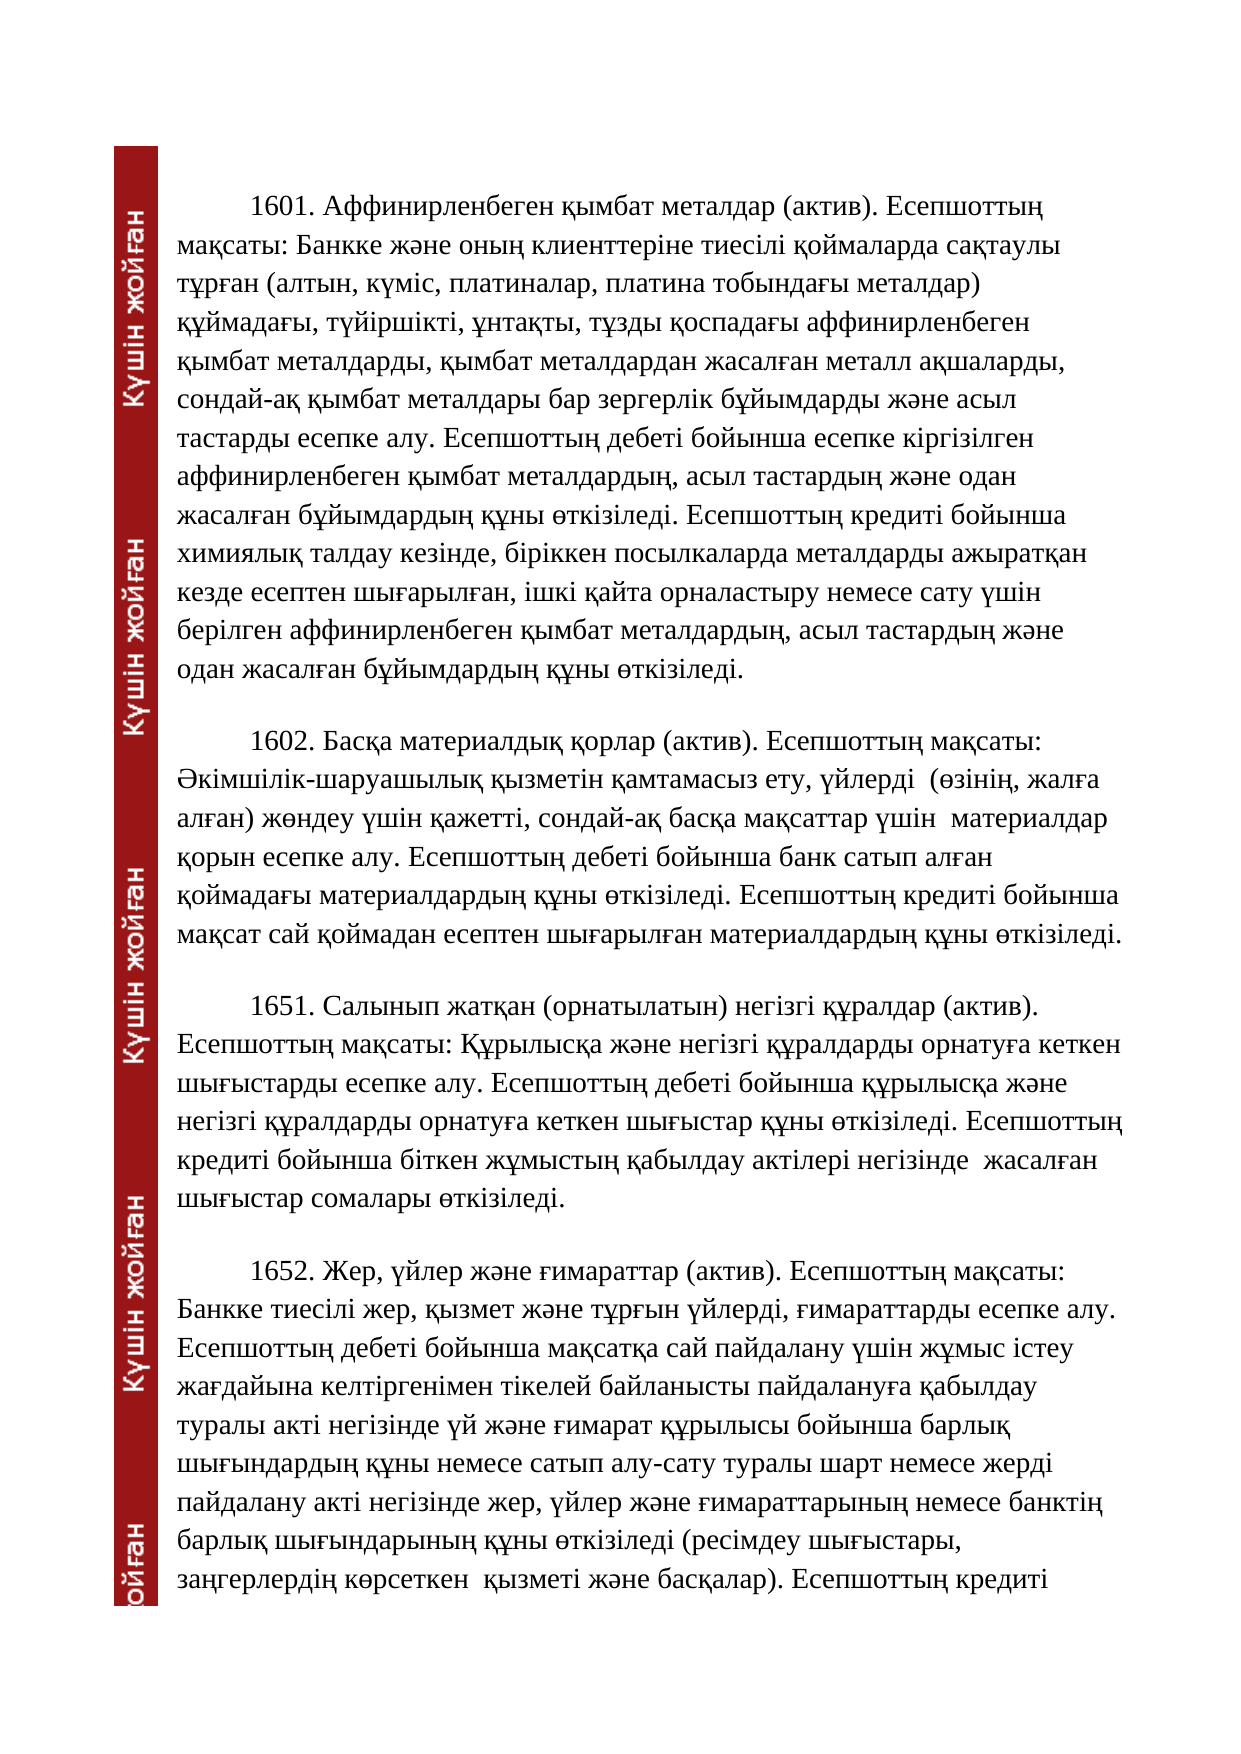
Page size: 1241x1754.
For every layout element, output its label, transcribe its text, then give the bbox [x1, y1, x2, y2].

picture [114, 1594, 158, 1606]
picture [114, 146, 158, 150]
